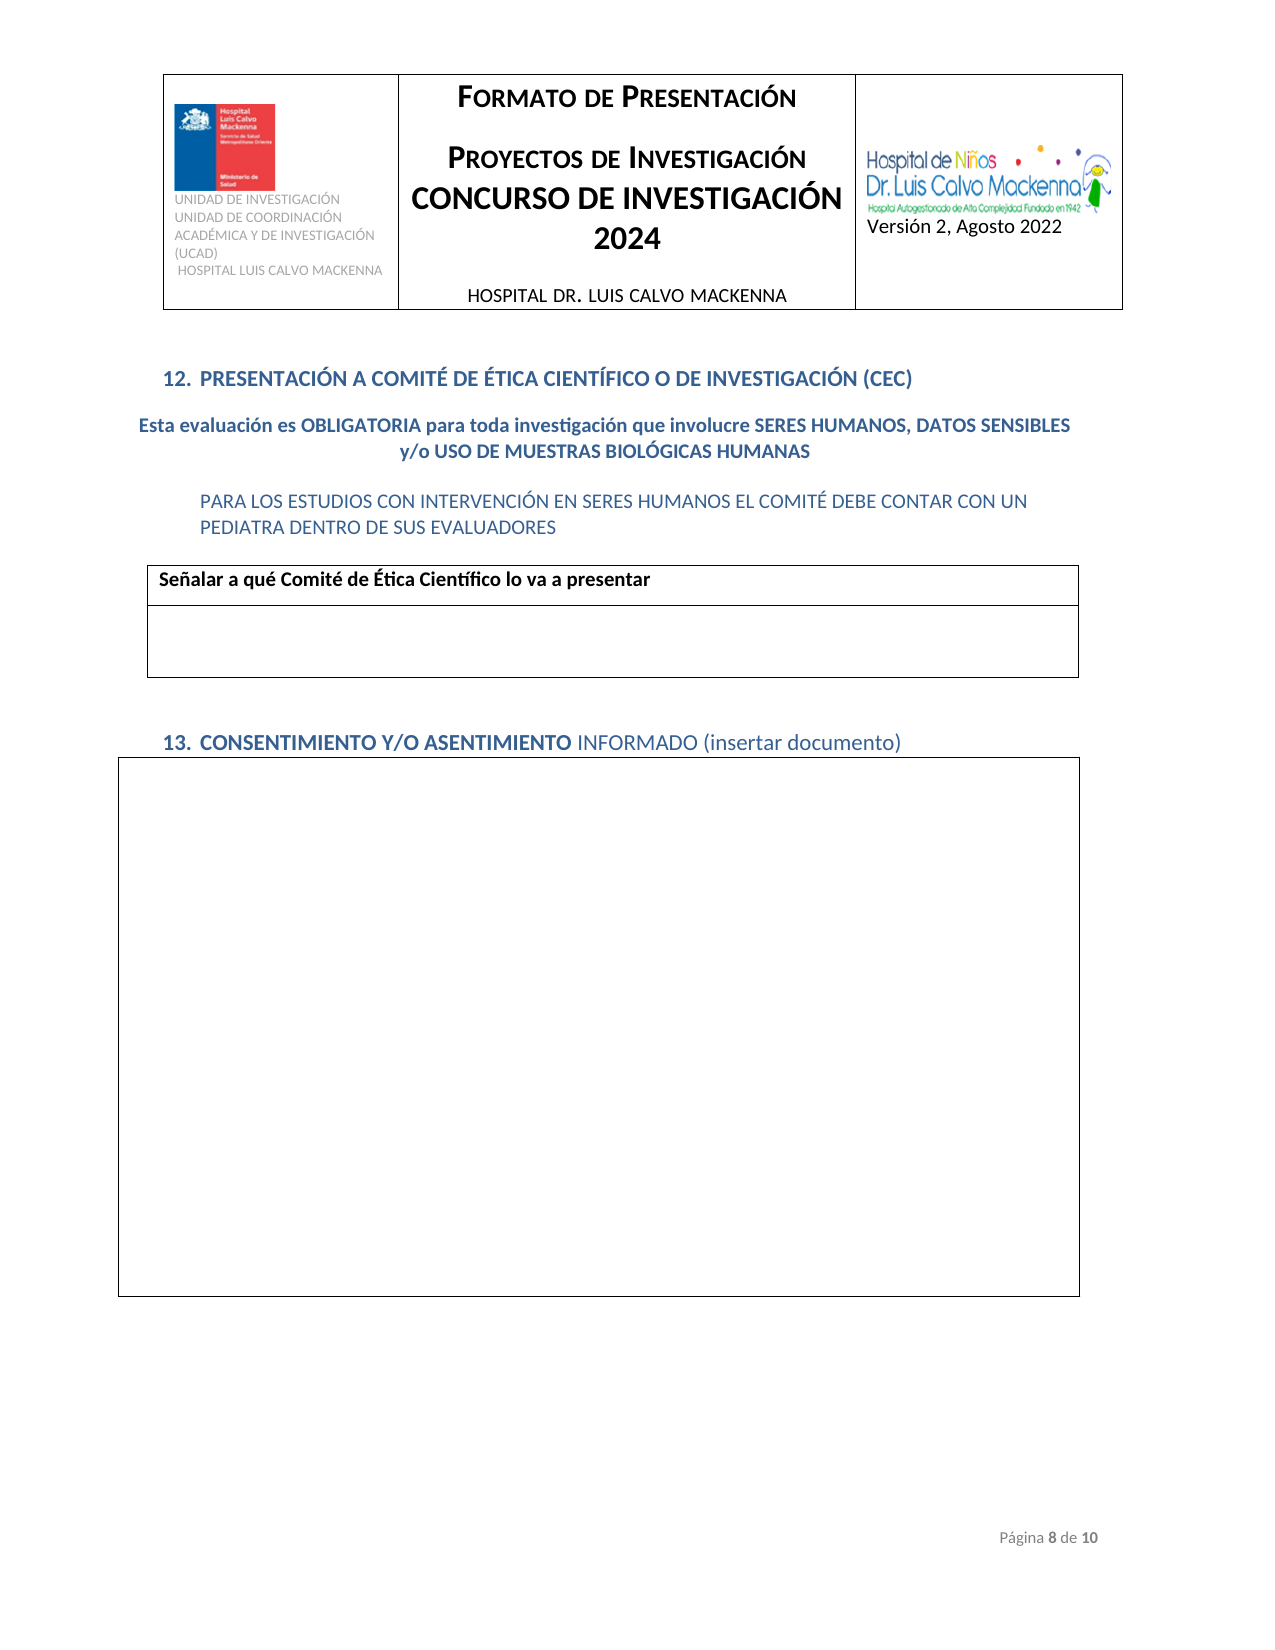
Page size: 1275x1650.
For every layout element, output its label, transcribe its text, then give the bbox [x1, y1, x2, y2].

table_cell [148, 606, 1078, 677]
list CONSENTIMIENTO Y/O ASENTIMIENTO INFORMADO (insertar documento) [162, 728, 1077, 757]
text PARA LOS ESTUDIOS CON INTERVENCIÓN EN SERES HUMANOS EL COMITÉ DEBE CONTAR CON UN PEDIATRA DENTRO DE SUS EVALUADORES [200, 489, 1077, 539]
picture [867, 145, 1112, 214]
table_header Señalar a qué Comité de Ética Científico lo va a presentar [148, 566, 1078, 605]
picture [174, 104, 276, 191]
list PRESENTACIÓN A COMITÉ DE ÉTICA CIENTÍFICO O DE INVESTIGACIÓN (CEC) [162, 364, 1077, 392]
text Esta evaluación es OBLIGATORIA para toda investigación que involucre SERES HUMANOS, DATOS SENSIBLES y/o USO DE MUESTRAS BIOLÓGICAS HUMANAS [133, 412, 1077, 463]
